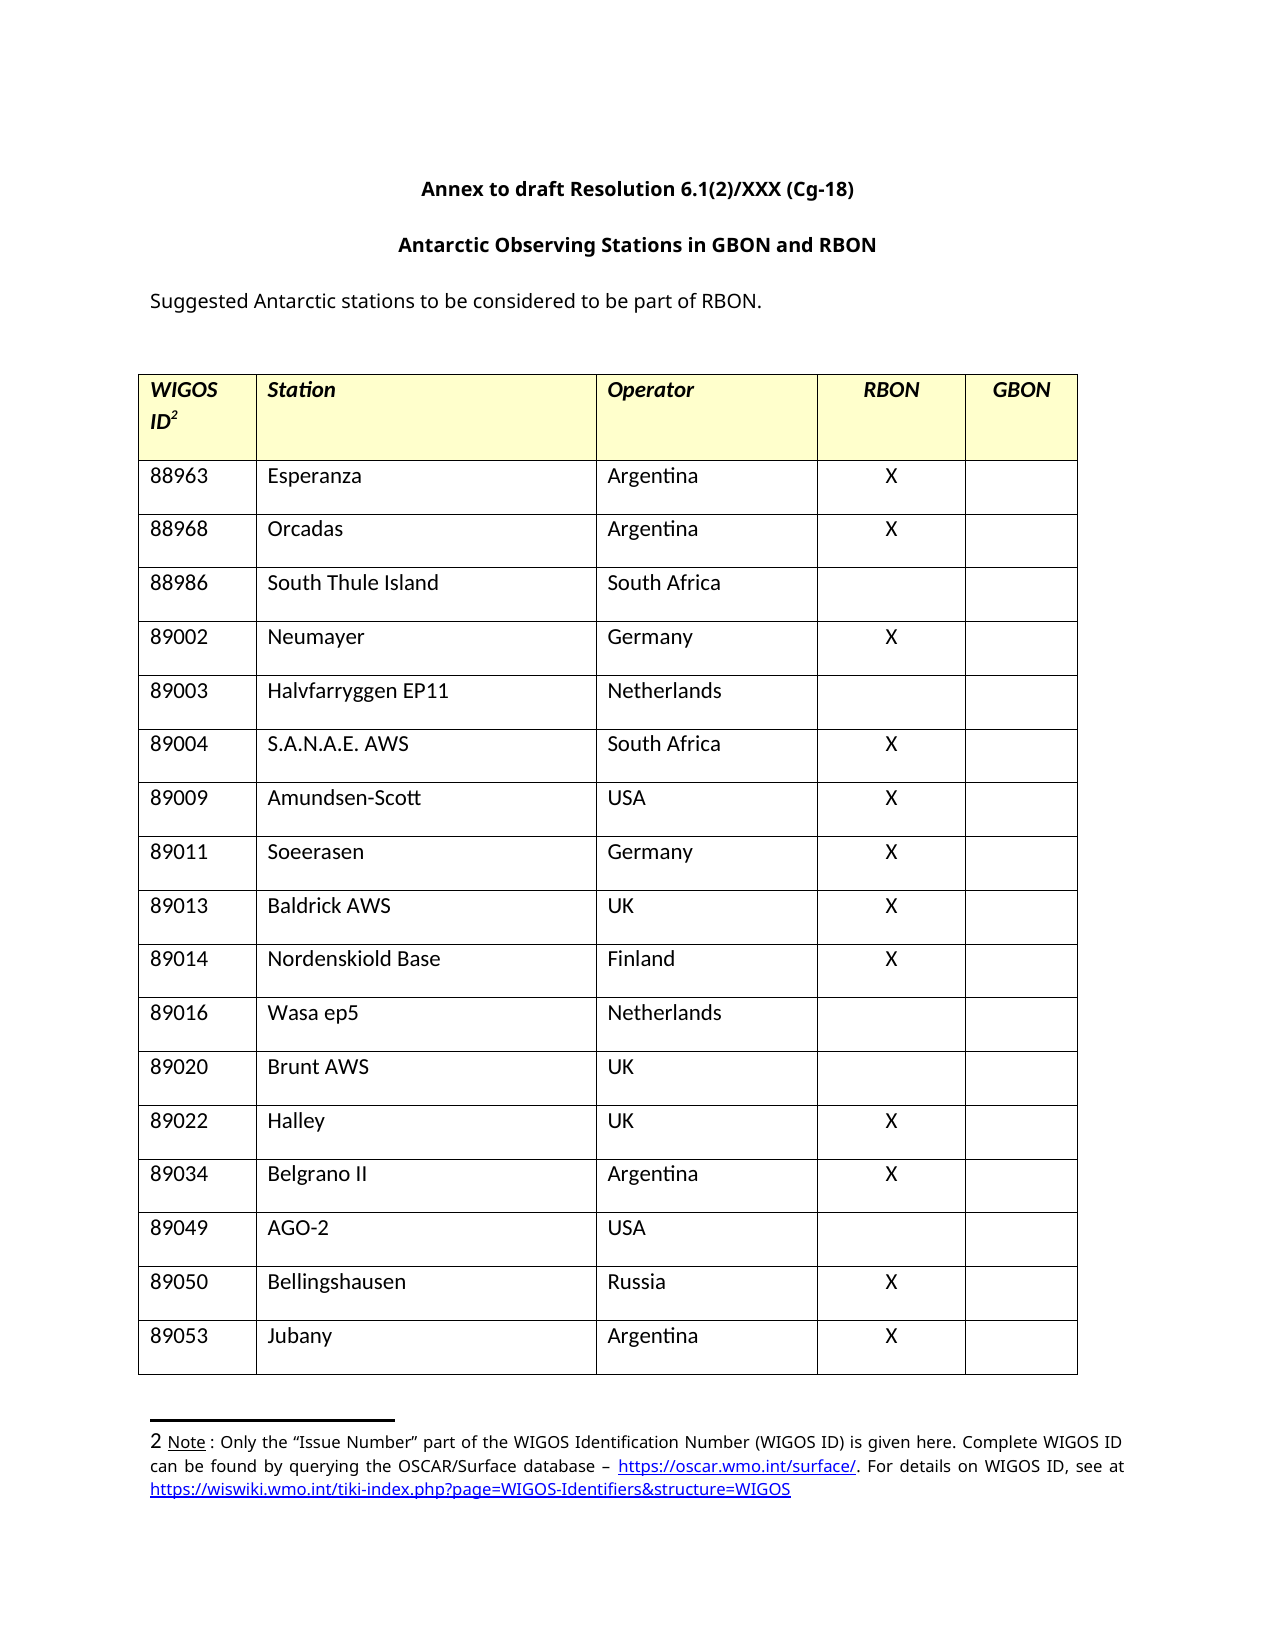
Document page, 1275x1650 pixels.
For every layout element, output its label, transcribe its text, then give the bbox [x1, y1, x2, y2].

table_cell [966, 1321, 1077, 1373]
table_cell Netherlands [597, 676, 817, 728]
table_cell [966, 515, 1077, 567]
table_cell X [818, 730, 965, 782]
table_cell 89011 [139, 837, 256, 890]
table_header GBON [966, 375, 1077, 460]
table_cell South Africa [597, 730, 817, 782]
table_cell [966, 998, 1077, 1051]
table_cell USA [597, 1213, 817, 1266]
text Antarctic Observing Stations in GBON and RBON [150, 231, 1125, 258]
table_cell [966, 1106, 1077, 1158]
table_cell 89049 [139, 1213, 256, 1266]
table_cell [966, 1267, 1077, 1320]
table_cell 89013 [139, 891, 256, 943]
table_cell Halvfarryggen EP11 [257, 676, 596, 728]
table_cell Germany [597, 837, 817, 890]
table_cell 88986 [139, 568, 256, 621]
table_cell Nordenskiold Base [257, 945, 596, 997]
table_header RBON [818, 375, 965, 460]
table_cell [966, 1213, 1077, 1266]
table_cell 89016 [139, 998, 256, 1051]
table_header WIGOS ID [139, 375, 256, 460]
table_cell Bellingshausen [257, 1267, 596, 1320]
table_cell Esperanza [257, 461, 596, 513]
table_cell Netherlands [597, 998, 817, 1051]
table_cell [966, 837, 1077, 890]
table_cell Argentina [597, 1160, 817, 1212]
table_cell 89004 [139, 730, 256, 782]
table_cell 89009 [139, 783, 256, 836]
table_cell [818, 568, 965, 621]
table_cell Russia [597, 1267, 817, 1320]
table_cell South Thule Island [257, 568, 596, 621]
table_cell Argentina [597, 461, 817, 513]
table_cell Finland [597, 945, 817, 997]
table_cell 89002 [139, 622, 256, 675]
table_cell 88968 [139, 515, 256, 567]
table_header Operator [597, 375, 817, 460]
table_cell 89050 [139, 1267, 256, 1320]
table_cell [818, 676, 965, 728]
table_cell 89003 [139, 676, 256, 728]
table_cell Belgrano II [257, 1160, 596, 1212]
table_cell 89053 [139, 1321, 256, 1373]
text Suggested Antarctic stations to be considered to be part of RBON. [150, 287, 1125, 314]
table_cell X [818, 1106, 965, 1158]
text Annex to draft Resolution 6.1(2)/XXX (Cg-18) [150, 175, 1125, 202]
table_cell Orcadas [257, 515, 596, 567]
table_cell X [818, 783, 965, 836]
table_cell X [818, 1160, 965, 1212]
table_cell [966, 1052, 1077, 1105]
table_cell [818, 1052, 965, 1105]
table_cell [966, 461, 1077, 513]
table_cell Soeerasen [257, 837, 596, 890]
table_header Station [257, 375, 596, 460]
table_cell X [818, 891, 965, 943]
table_cell S.A.N.A.E. AWS [257, 730, 596, 782]
table_cell X [818, 622, 965, 675]
table_cell [818, 998, 965, 1051]
table_cell [966, 783, 1077, 836]
table_cell [818, 1213, 965, 1266]
table_cell Neumayer [257, 622, 596, 675]
table_cell [966, 676, 1077, 728]
table_cell Brunt AWS [257, 1052, 596, 1105]
table_cell Argentina [597, 1321, 817, 1373]
table_cell Amundsen-Scott [257, 783, 596, 836]
table_cell [966, 730, 1077, 782]
table_cell 89034 [139, 1160, 256, 1212]
table_cell UK [597, 891, 817, 943]
table_cell [966, 568, 1077, 621]
table_cell [966, 1160, 1077, 1212]
table_cell 89014 [139, 945, 256, 997]
table_cell [966, 891, 1077, 943]
table_cell [966, 945, 1077, 997]
table_cell AGO-2 [257, 1213, 596, 1266]
table_cell Argentina [597, 515, 817, 567]
table_cell 88963 [139, 461, 256, 513]
table_cell 89020 [139, 1052, 256, 1105]
table_cell Halley [257, 1106, 596, 1158]
table_cell X [818, 1321, 965, 1373]
table_cell UK [597, 1052, 817, 1105]
table_cell X [818, 515, 965, 567]
table_cell X [818, 461, 965, 513]
table_cell X [818, 1267, 965, 1320]
table_cell X [818, 945, 965, 997]
table_cell South Africa [597, 568, 817, 621]
table_cell Germany [597, 622, 817, 675]
table_cell [966, 622, 1077, 675]
table_cell Baldrick AWS [257, 891, 596, 943]
table_cell UK [597, 1106, 817, 1158]
table_cell X [818, 837, 965, 890]
table_cell USA [597, 783, 817, 836]
table_cell 89022 [139, 1106, 256, 1158]
table_cell Jubany [257, 1321, 596, 1373]
table_cell Wasa ep5 [257, 998, 596, 1051]
